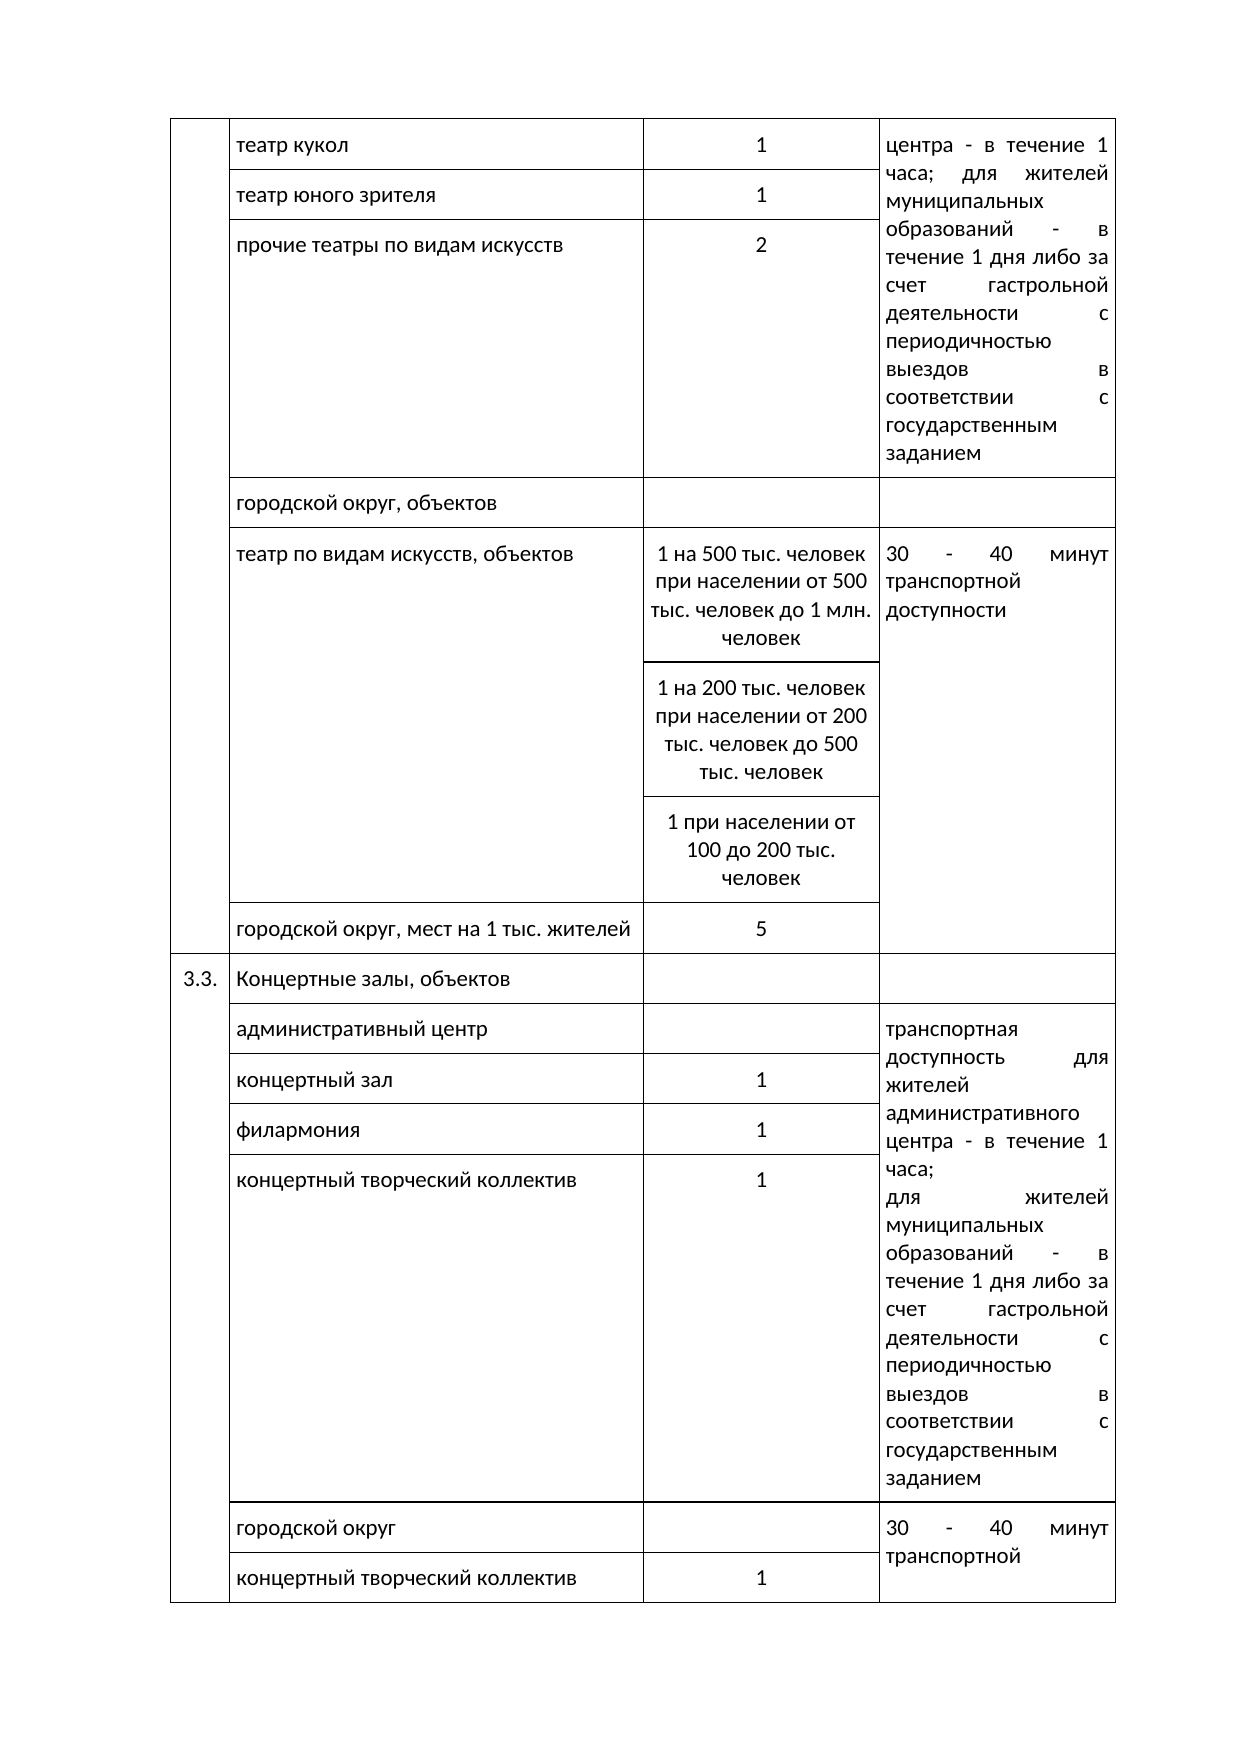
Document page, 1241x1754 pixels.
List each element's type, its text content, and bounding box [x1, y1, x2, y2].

table_cell концертный творческий коллектив [230, 1155, 643, 1501]
table_cell административный центр [230, 1004, 643, 1053]
table_cell 30 - 40 минут транспортной доступности [880, 1503, 1115, 1602]
table_cell [644, 1503, 879, 1552]
table_cell [644, 1004, 879, 1053]
table_cell 2 [644, 220, 879, 477]
table_cell 1 [644, 1155, 879, 1501]
table_cell 5 [644, 903, 879, 952]
table_cell театр по видам искусств, объектов [230, 528, 643, 902]
table_cell [880, 954, 1115, 1003]
table_cell 1 на 500 тыс. человек при населении от 500 тыс. человек до 1 млн. человек [644, 528, 879, 661]
table_cell [880, 478, 1115, 527]
table_cell 1 [644, 119, 879, 168]
table_cell транспортная доступность для жителей административного центра - в течение 1 часа; для жителей муниципальных образований - в течение 1 дня либо за счет гастрольной деятельности с периодичностью выездов в соответствии с государственным заданием [880, 1004, 1115, 1501]
table_cell 1 [644, 1104, 879, 1154]
table_cell 1 при населении от 100 до 200 тыс. человек [644, 797, 879, 902]
table_cell филармония [230, 1104, 643, 1154]
table_cell Концертные залы, объектов [230, 954, 643, 1003]
table_cell 1 на 200 тыс. человек при населении от 200 тыс. человек до 500 тыс. человек [644, 663, 879, 796]
table_cell городской округ, объектов [230, 478, 643, 527]
table_cell театр юного зрителя [230, 170, 643, 219]
table_cell 3.3. [171, 954, 229, 1602]
table_cell 1 [644, 1553, 879, 1602]
table_cell 30 - 40 минут транспортной доступности [880, 528, 1115, 952]
table_cell 1 [644, 170, 879, 219]
table_cell [644, 954, 879, 1003]
table_cell прочие театры по видам искусств [230, 220, 643, 477]
table_cell концертный зал [230, 1054, 643, 1103]
table_cell городской округ, мест на 1 тыс. жителей [230, 903, 643, 952]
table_cell театр кукол [230, 119, 643, 168]
table_cell городской округ [230, 1503, 643, 1552]
table_cell [644, 478, 879, 527]
table_cell концертный творческий коллектив [230, 1553, 643, 1602]
table_cell 1 [644, 1054, 879, 1103]
